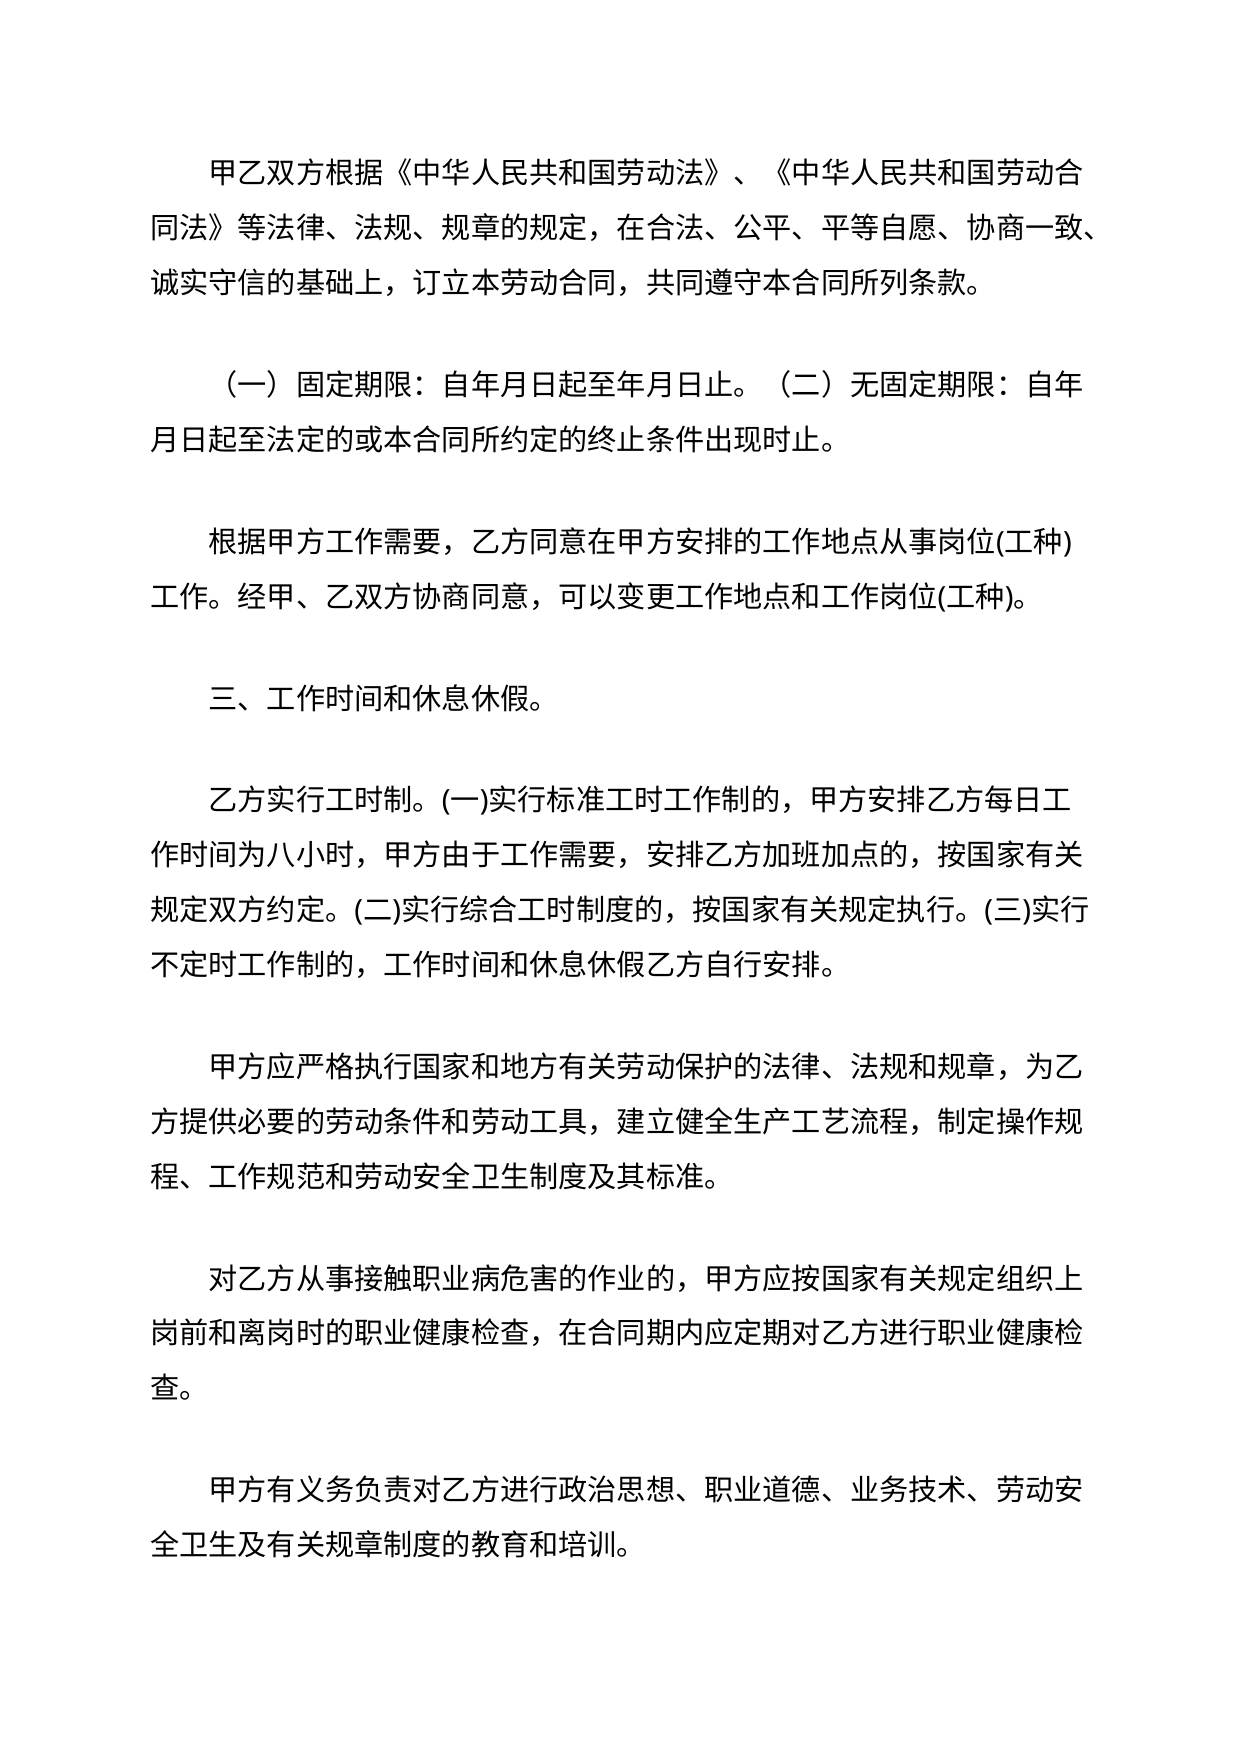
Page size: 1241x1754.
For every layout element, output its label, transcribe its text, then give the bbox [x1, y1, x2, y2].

text 甲方应严格执行国家和地方有关劳动保护的法律、法规和规章，为乙方提供必要的劳动条件和劳动工具，建立健全生产工艺流程，制定操作规程、工作规范和劳动安全卫生制度及其标准。 [150, 1044, 1090, 1196]
text 三、工作时间和休息休假。 [150, 675, 1090, 717]
text 根据甲方工作需要，乙方同意在甲方安排的工作地点从事岗位(工种)工作。经甲、乙双方协商同意，可以变更工作地点和工作岗位(工种)。 [150, 518, 1090, 616]
text 甲方有义务负责对乙方进行政治思想、职业道德、业务技术、劳动安全卫生及有关规章制度的教育和培训。 [150, 1467, 1090, 1564]
text 乙方实行工时制。(一)实行标准工时工作制的，甲方安排乙方每日工作时间为八小时，甲方由于工作需要，安排乙方加班加点的，按国家有关规定双方约定。(二)实行综合工时制度的，按国家有关规定执行。(三)实行不定时工作制的，工作时间和休息休假乙方自行安排。 [150, 777, 1090, 984]
text （一）固定期限：自年月日起至年月日止。（二）无固定期限：自年月日起至法定的或本合同所约定的终止条件出现时止。 [150, 362, 1090, 459]
text 甲乙双方根据《中华人民共和国劳动法》、《中华人民共和国劳动合同法》等法律、法规、规章的规定，在合法、公平、平等自愿、协商一致、诚实守信的基础上，订立本劳动合同，共同遵守本合同所列条款。 [150, 150, 1090, 302]
text 对乙方从事接触职业病危害的作业的，甲方应按国家有关规定组织上岗前和离岗时的职业健康检查，在合同期内应定期对乙方进行职业健康检查。 [150, 1255, 1090, 1407]
